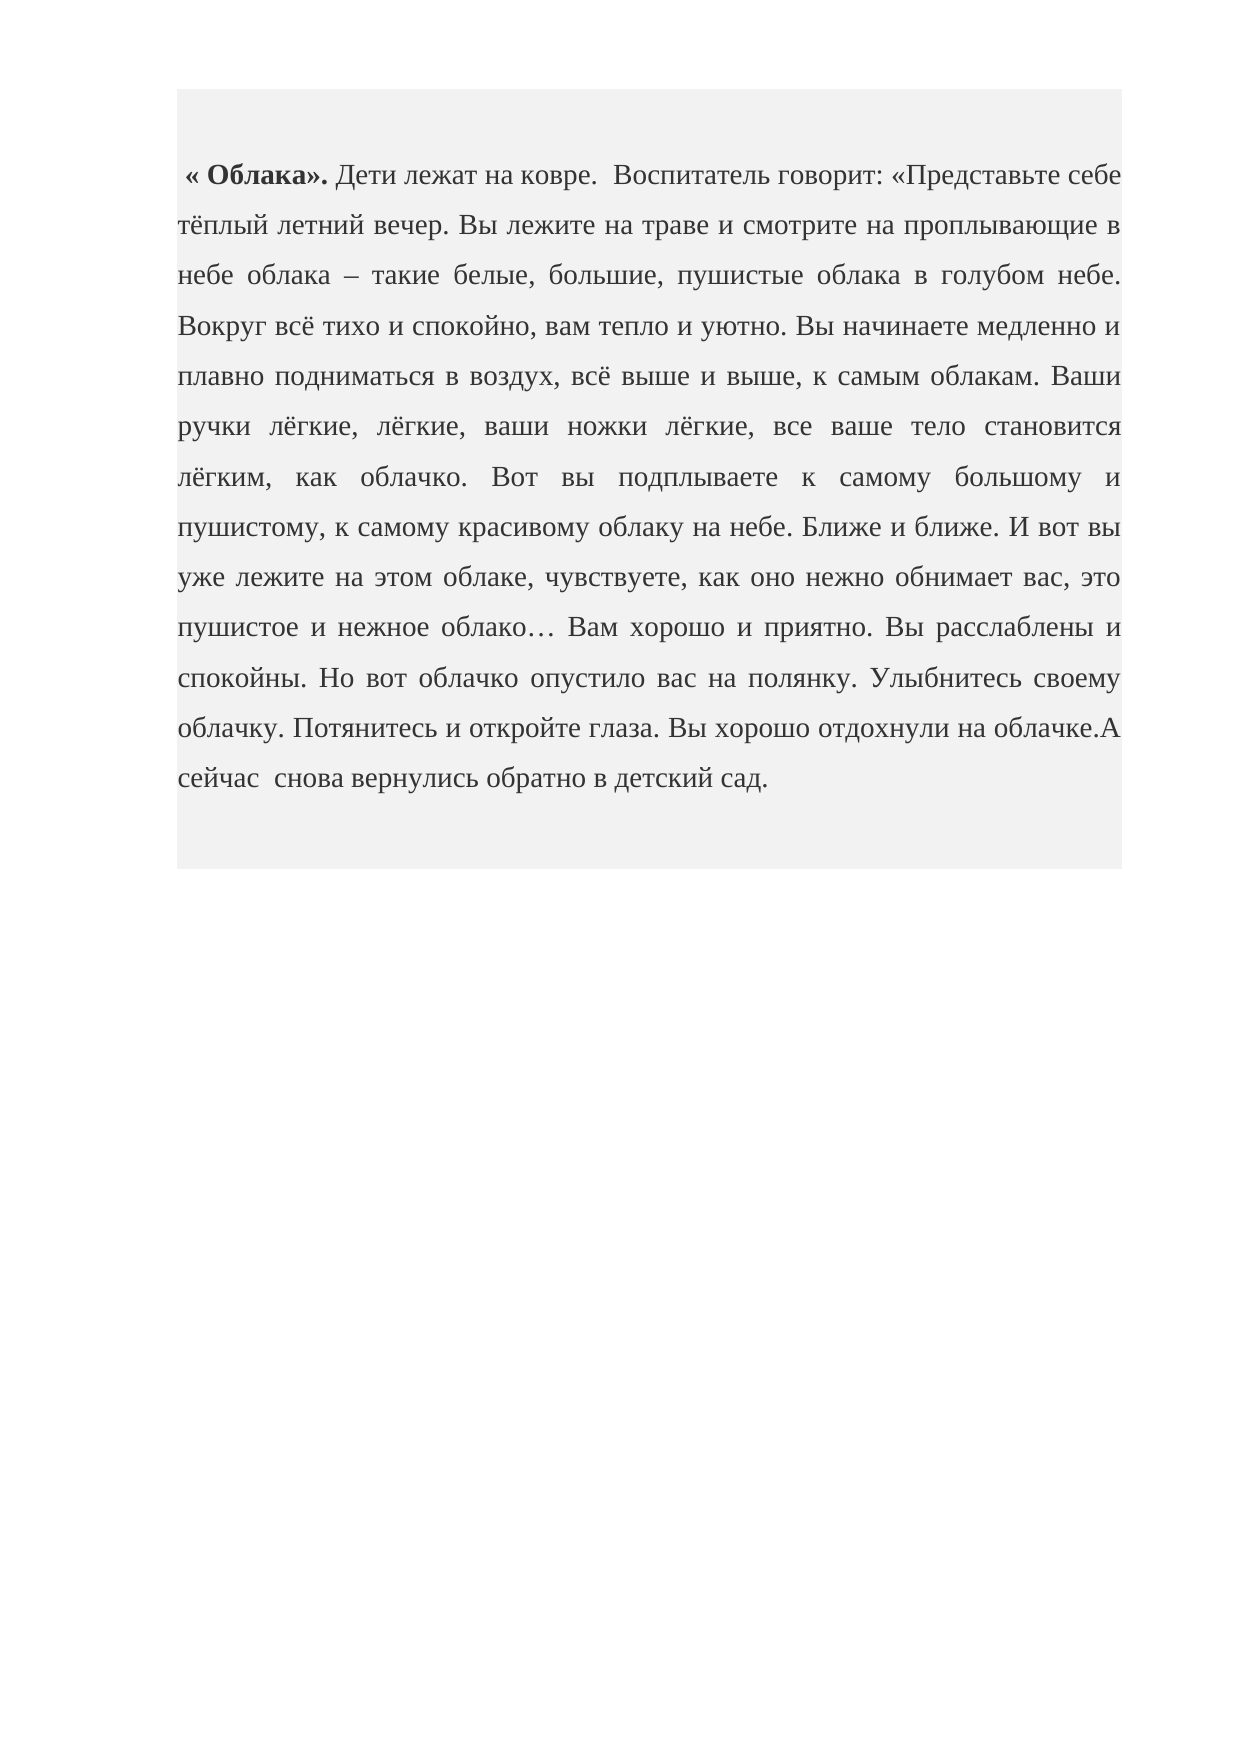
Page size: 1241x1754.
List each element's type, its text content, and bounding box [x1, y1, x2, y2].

text « Облака». Дети лежат на ковре. Воспитатель говорит: «Представьте себе тёплый летний вечер. Вы лежите на траве и смотрите на проплывающие в небе облака – такие белые, большие, пушистые облака в голубом небе. Вокруг всё тихо и спокойно, вам тепло и уютно. Вы начинаете медленно и плавно подниматься в воздух, всё выше и выше, к самым облакам. Ваши ручки лёгкие, лёгкие, ваши ножки лёгкие, все ваше тело становится лёгким, как облачко. Вот вы подплываете к самому большому и пушистому, к самому красивому облаку на небе. Ближе и ближе. И вот вы уже лежите на этом облаке, чувствуете, как оно нежно обнимает вас, это пушистое и нежное облако… Вам хорошо и приятно. Вы расслаблены и спокойны. Но вот облачко опустило вас на полянку. Улыбнитесь своему облачку. Потянитесь и откройте глаза. Вы хорошо отдохнули на облачке.А сейчас снова вернулись обратно в детский сад. [177, 157, 1122, 794]
